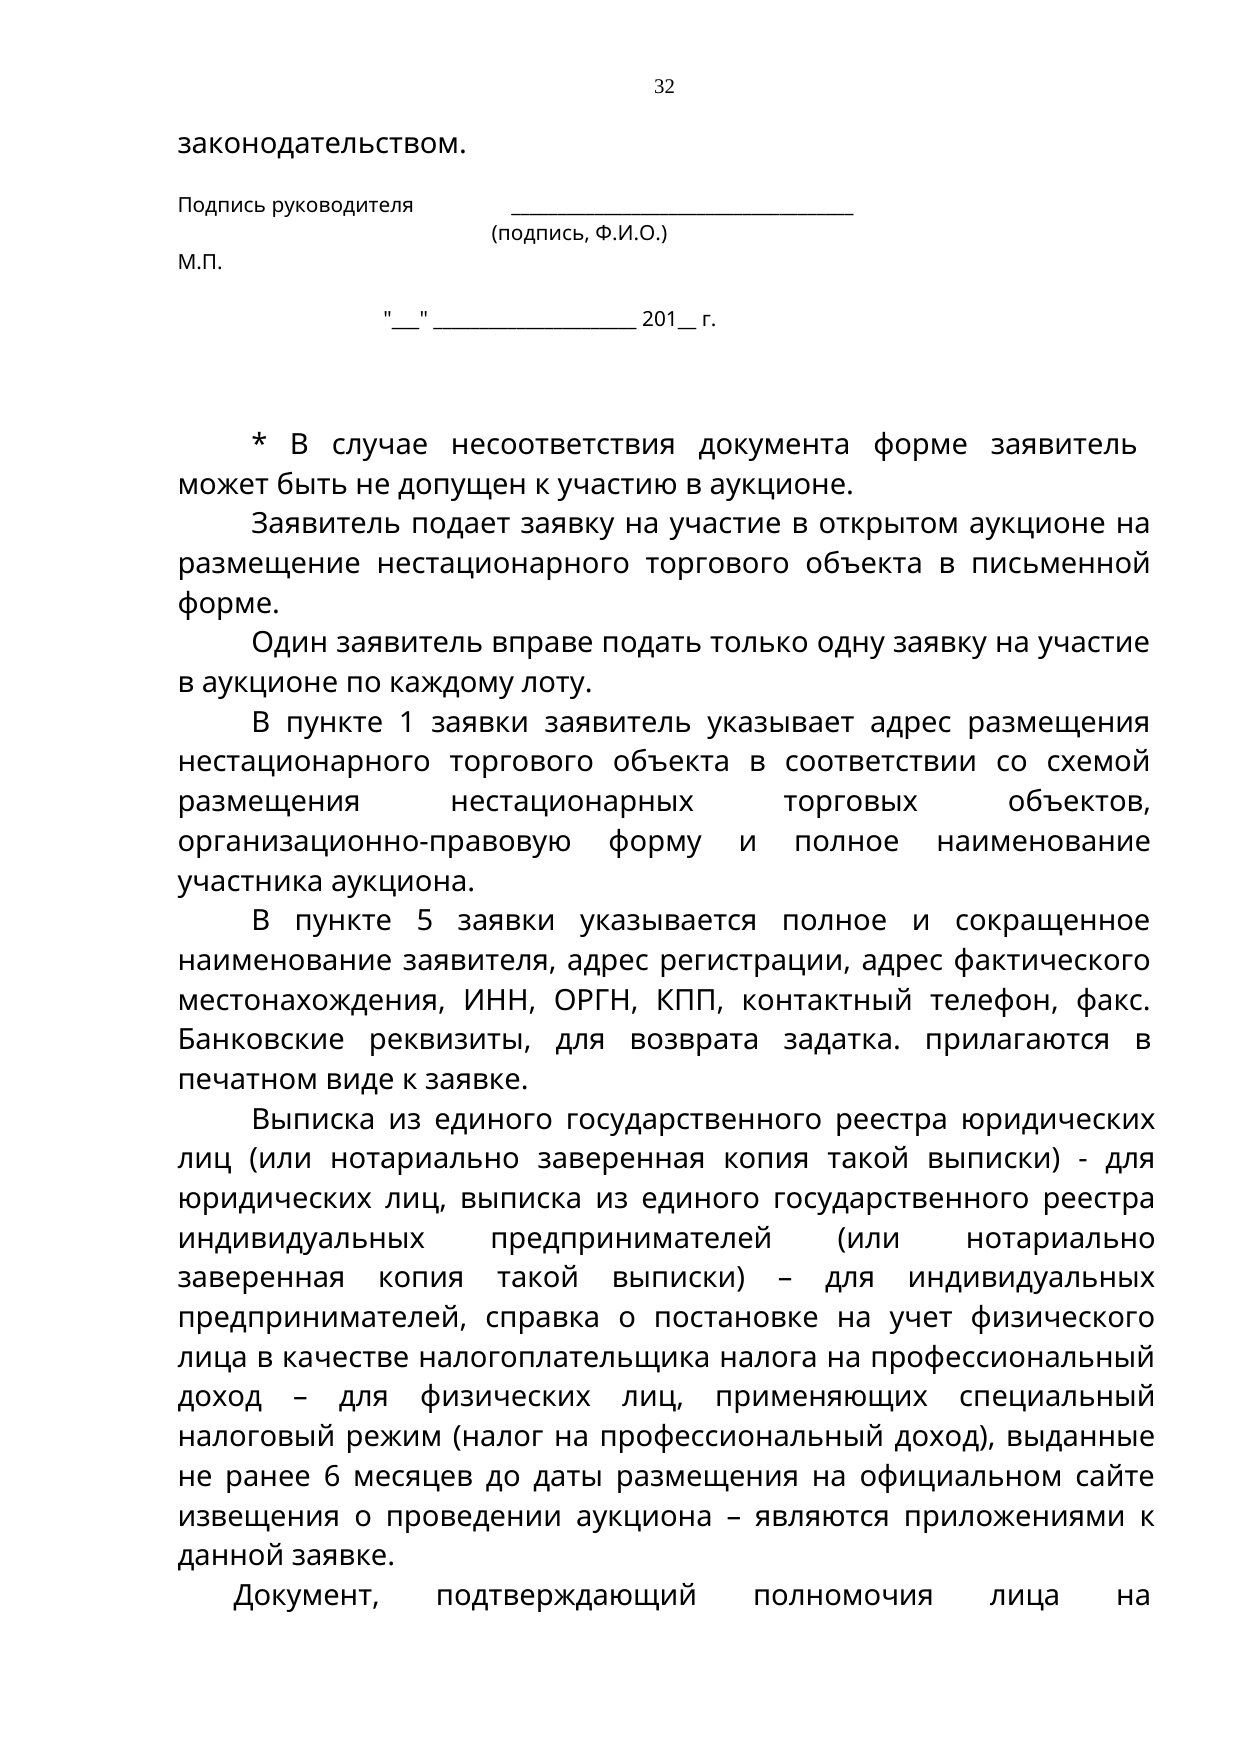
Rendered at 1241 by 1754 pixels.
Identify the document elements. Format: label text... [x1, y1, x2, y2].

text "___" ______________________ 201__ г. [177, 304, 1152, 332]
text Подпись руководителя _____________________________________ [177, 190, 1152, 218]
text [177, 122, 1152, 162]
text * В случае несоответствия документа форме заявитель может быть не допущен к участию в аукционе. [177, 423, 1138, 503]
text Выписка из единого государственного реестра юридических лиц (или нотариально заверенная копия такой выписки) - для юридических лиц, выписка из единого государственного реестра индивидуальных предпринимателей (или нотариально заверенная копия такой выписки) – для индивидуальных предпринимателей, справка о постановке на учет физического лица в качестве налогоплательщика налога на профессиональный доход – для физических лиц, применяющих специальный налоговый режим (налог на профессиональный доход), выданные не ранее 6 месяцев до даты размещения на официальном сайте извещения о проведении аукциона – являются приложениями к данной заявке. [177, 1098, 1156, 1574]
text М.П. [177, 247, 1152, 275]
text Заявитель подает заявку на участие в открытом аукционе на размещение нестационарного торгового объекта в письменной форме. [177, 503, 1152, 622]
text (подпись, Ф.И.О.) [177, 218, 1152, 247]
text Один заявитель вправе подать только одну заявку на участие в аукционе по каждому лоту. [177, 622, 1152, 701]
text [177, 1574, 1152, 1614]
text В пункте 1 заявки заявитель указывает адрес размещения нестационарного торгового объекта в соответствии со схемой размещения нестационарных торговых объектов, организационно-правовую форму и полное наименование участника аукциона. [177, 701, 1152, 899]
text В пункте 5 заявки указывается полное и сокращенное наименование заявителя, адрес регистрации, адрес фактического местонахождения, ИНН, ОРГН, КПП, контактный телефон, факс. Банковские реквизиты, для возврата задатка. прилагаются в печатном виде к заявке. [177, 899, 1152, 1098]
